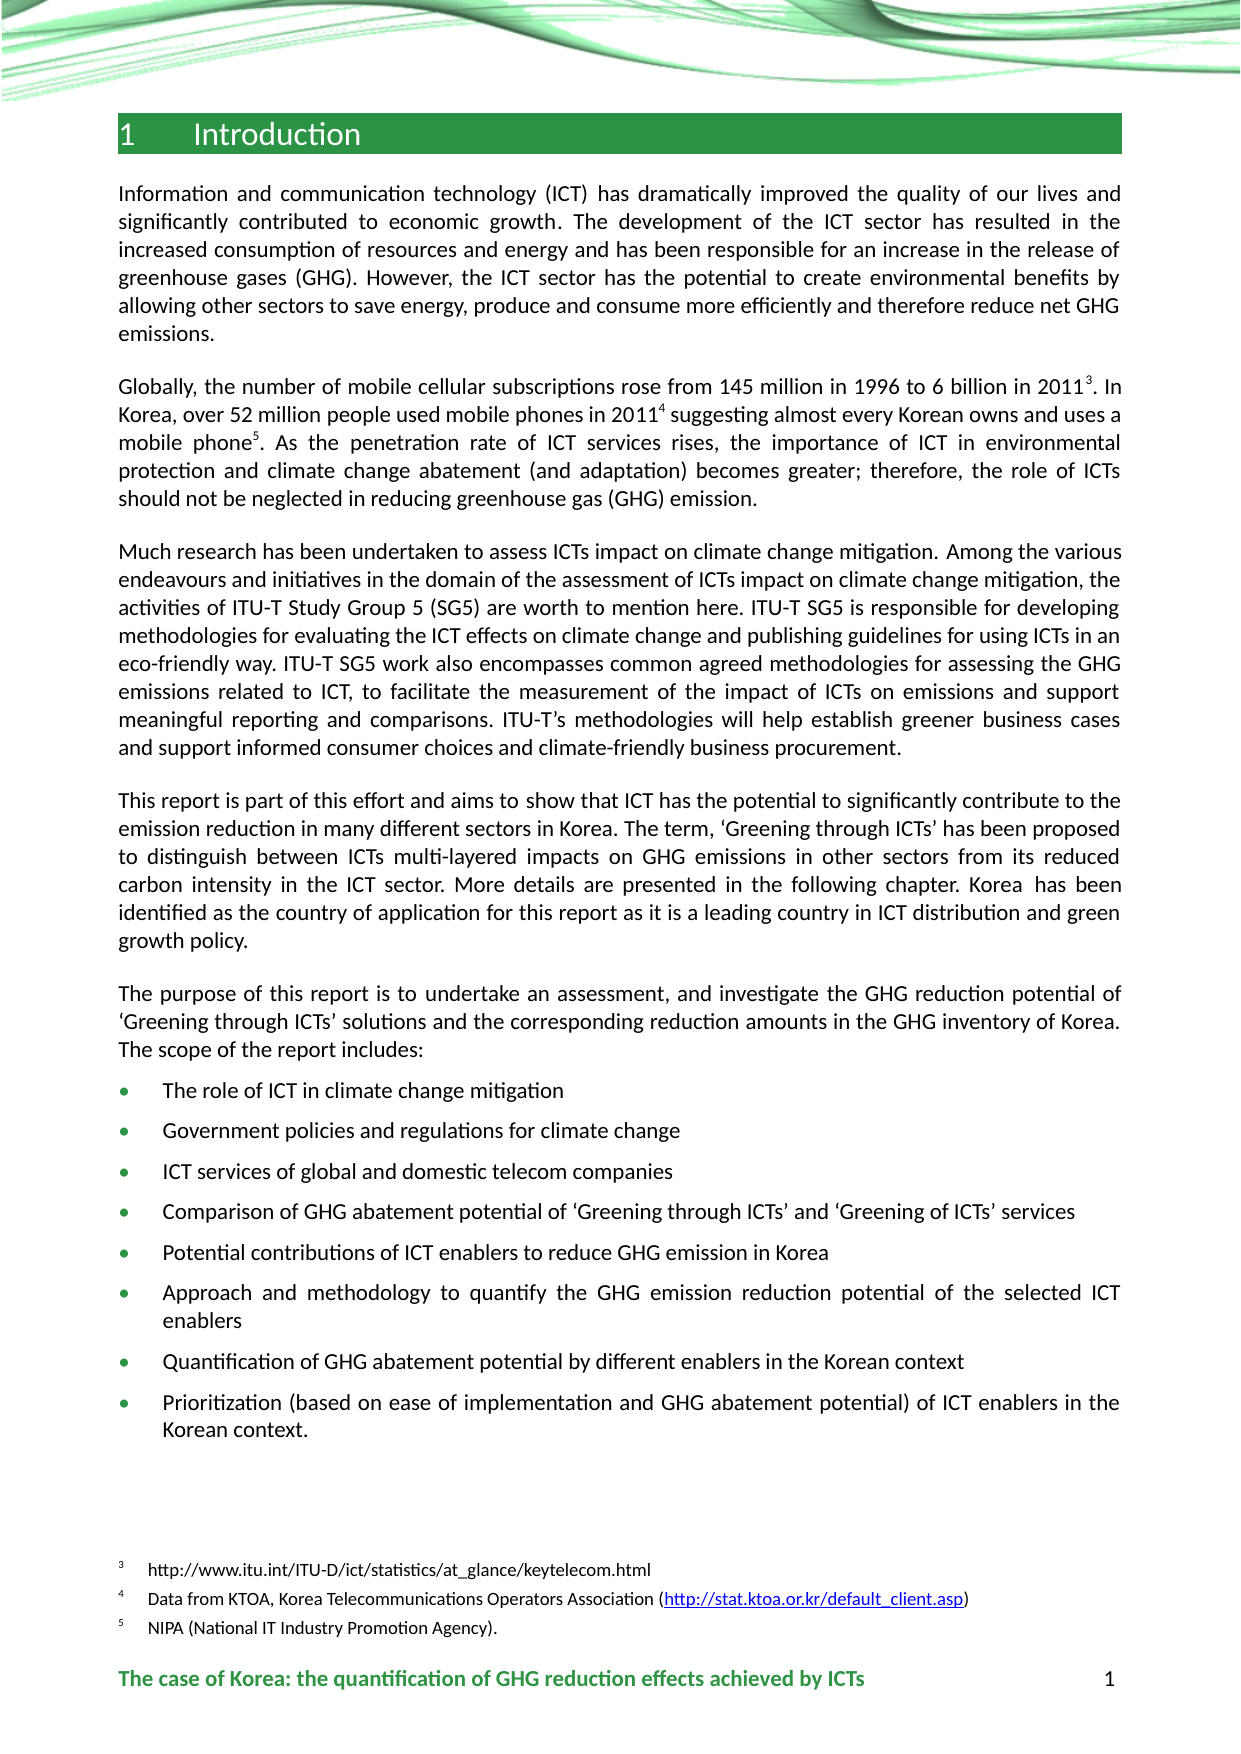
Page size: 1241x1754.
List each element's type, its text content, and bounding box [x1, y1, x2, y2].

text • ICT services of global and domestic telecom companies [118, 1157, 1122, 1185]
picture [1, 0, 1241, 101]
text • Government policies and regulations for climate change [118, 1116, 1122, 1144]
text • Quantification of GHG abatement potential by different enablers in the Korean context [118, 1347, 1122, 1375]
text • Comparison of GHG abatement potential of ‘Greening through ICTs’ and ‘Greening of ICTs’ services [118, 1197, 1122, 1226]
text This report is part of this effort and aims to show that ICT has the potential to significantly contribute to the emission reduction in many different sectors in Korea. The term, ‘Greening through ICTs’ has been proposed to distinguish between ICTs multi-layered impacts on GHG emissions in other sectors from its reduced carbon intensity in the ICT sector. More details are presented in the following chapter. Korea has been identified as the country of application for this report as it is a leading country in ICT distribution and green growth policy. [118, 786, 1122, 954]
text • Approach and methodology to quantify the GHG emission reduction potential of the selected ICT enablers [118, 1278, 1122, 1334]
text Much research has been undertaken to assess ICTs impact on climate change mitigation. Among the various endeavours and initiatives in the domain of the assessment of ICTs impact on climate change mitigation, the activities of ITU-T Study Group 5 (SG5) are worth to mention here. ITU-T SG5 is responsible for developing methodologies for evaluating the ICT effects on climate change and publishing guidelines for using ICTs in an eco-friendly way. ITU-T SG5 work also encompasses common agreed methodologies for assessing the GHG emissions related to ICT, to facilitate the measurement of the impact of ICTs on emissions and support meaningful reporting and comparisons. ITU-T’s methodologies will help establish greener business cases and support informed consumer choices and climate-friendly business procurement. [118, 537, 1122, 761]
text Globally, the number of mobile cellular subscriptions rose from 145 million in 1996 to 6 billion in 2011. In Korea, over 52 million people used mobile phones in 2011 suggesting almost every Korean owns and uses a mobile phone. As the penetration rate of ICT services rises, the importance of ICT in environmental protection and climate change abatement (and adaptation) becomes greater; therefore, the role of ICTs should not be neglected in reducing greenhouse gas (GHG) emission. [118, 372, 1122, 512]
text • The role of ICT in climate change mitigation [118, 1076, 1122, 1104]
text • Prioritization (based on ease of implementation and GHG abatement potential) of ICT enablers in the Korean context. [118, 1388, 1122, 1444]
text The purpose of this report is to undertake an assessment, and investigate the GHG reduction potential of ‘Greening through ICTs’ solutions and the corresponding reduction amounts in the GHG inventory of Korea. The scope of the report includes: [118, 979, 1122, 1063]
text Information and communication technology (ICT) has dramatically improved the quality of our lives and significantly contributed to economic growth. The development of the ICT sector has resulted in the increased consumption of resources and energy and has been responsible for an increase in the release of greenhouse gases (GHG). However, the ICT sector has the potential to create environmental benefits by allowing other sectors to save energy, produce and consume more efficiently and therefore reduce net GHG emissions. [118, 179, 1122, 347]
text • Potential contributions of ICT enablers to reduce GHG emission in Korea [118, 1238, 1122, 1266]
subtitle 1 Introduction [118, 113, 1122, 154]
